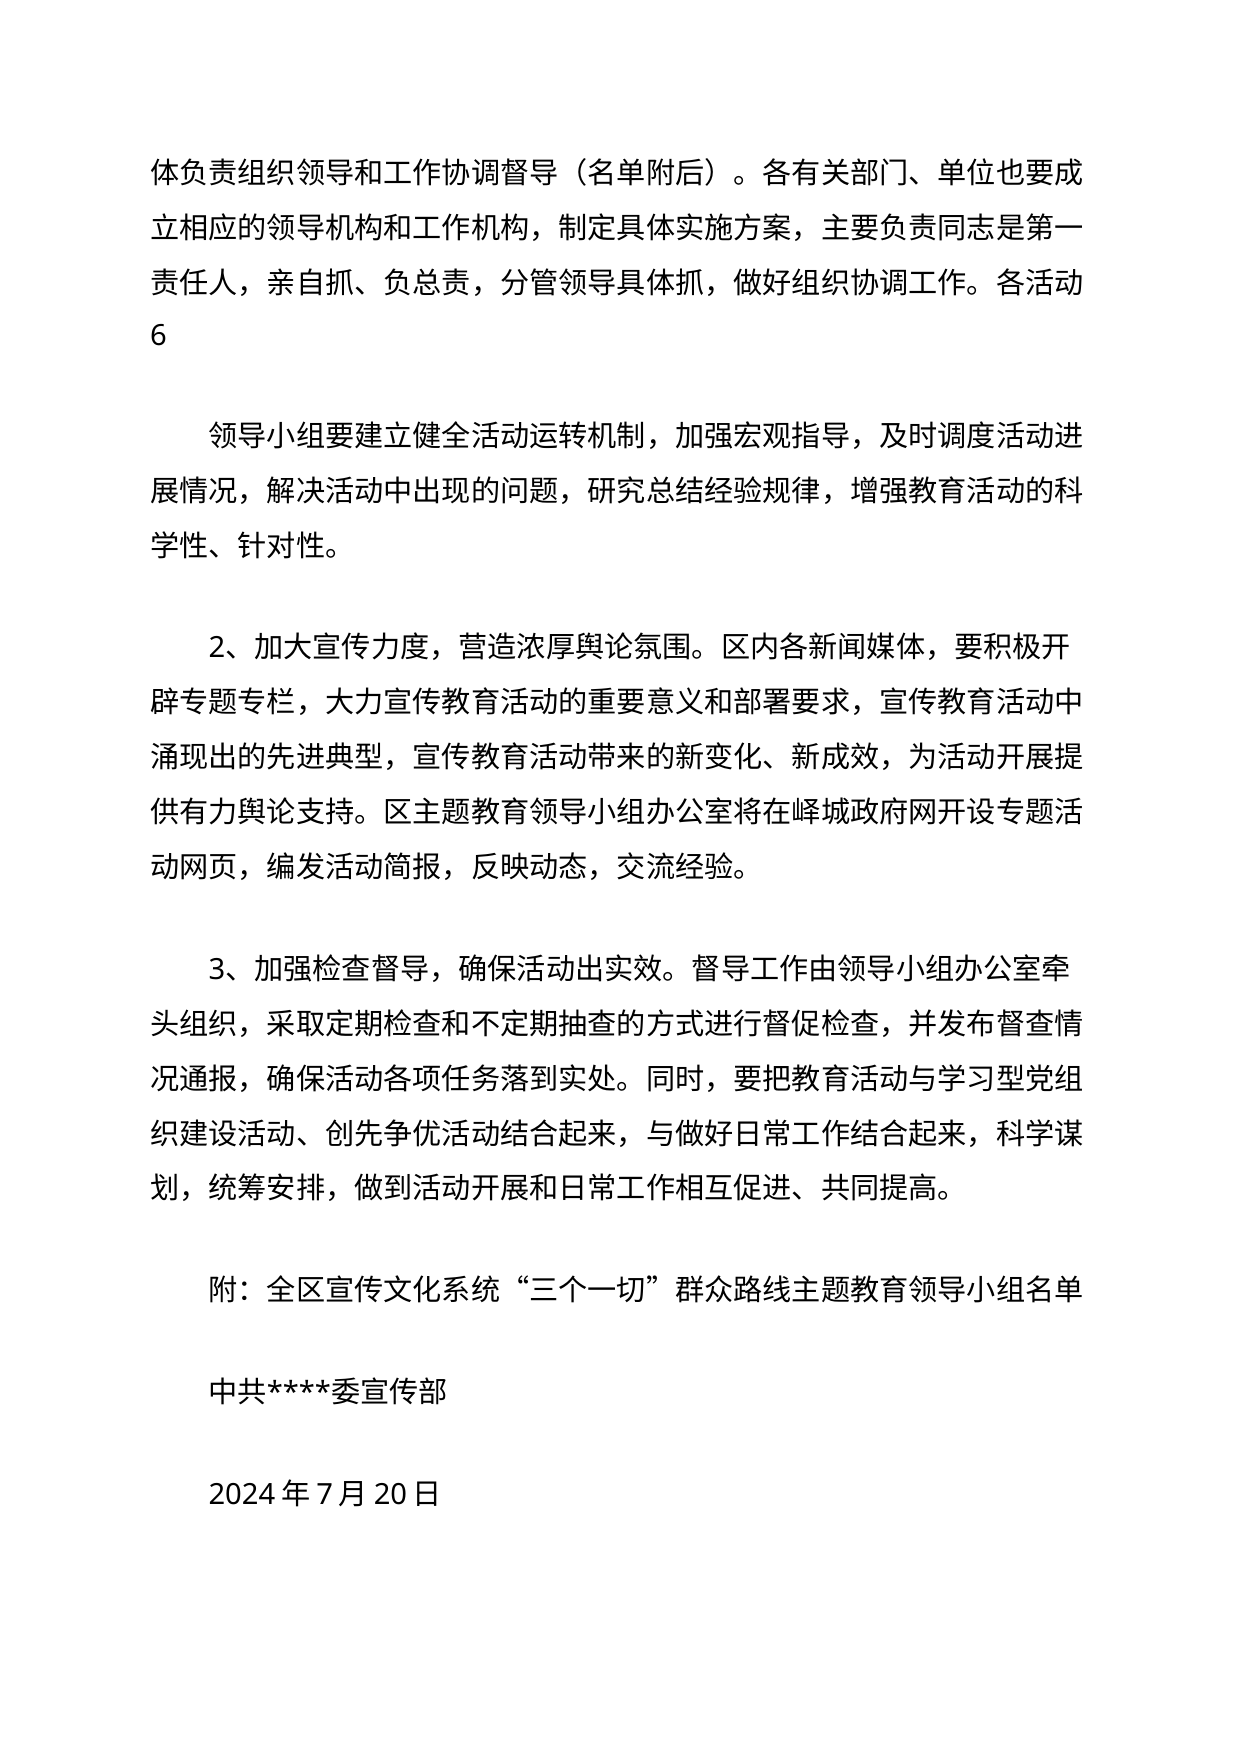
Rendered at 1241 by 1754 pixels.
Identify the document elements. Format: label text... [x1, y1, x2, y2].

text 3、加强检查督导，确保活动出实效。督导工作由领导小组办公室牵头组织，采取定期检查和不定期抽查的方式进行督促检查，并发布督查情况通报，确保活动各项任务落到实处。同时，要把教育活动与学习型党组织建设活动、创先争优活动结合起来，与做好日常工作结合起来，科学谋划，统筹安排，做到活动开展和日常工作相互促进、共同提高。 [150, 945, 1090, 1207]
text 领导小组要建立健全活动运转机制，加强宏观指导，及时调度活动进展情况，解决活动中出现的问题，研究总结经验规律，增强教育活动的科学性、针对性。 [150, 412, 1090, 564]
text 中共****委宣传部 [150, 1369, 1090, 1411]
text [150, 150, 1090, 354]
text 附：全区宣传文化系统“三个一切”群众路线主题教育领导小组名单 [150, 1267, 1090, 1309]
text 2、加大宣传力度，营造浓厚舆论氛围。区内各新闻媒体，要积极开辟专题专栏，大力宣传教育活动的重要意义和部署要求，宣传教育活动中涌现出的先进典型，宣传教育活动带来的新变化、新成效，为活动开展提供有力舆论支持。区主题教育领导小组办公室将在峄城政府网开设专题活动网页，编发活动简报，反映动态，交流经验。 [150, 624, 1090, 886]
text 2024年7月20日 [150, 1471, 1090, 1513]
